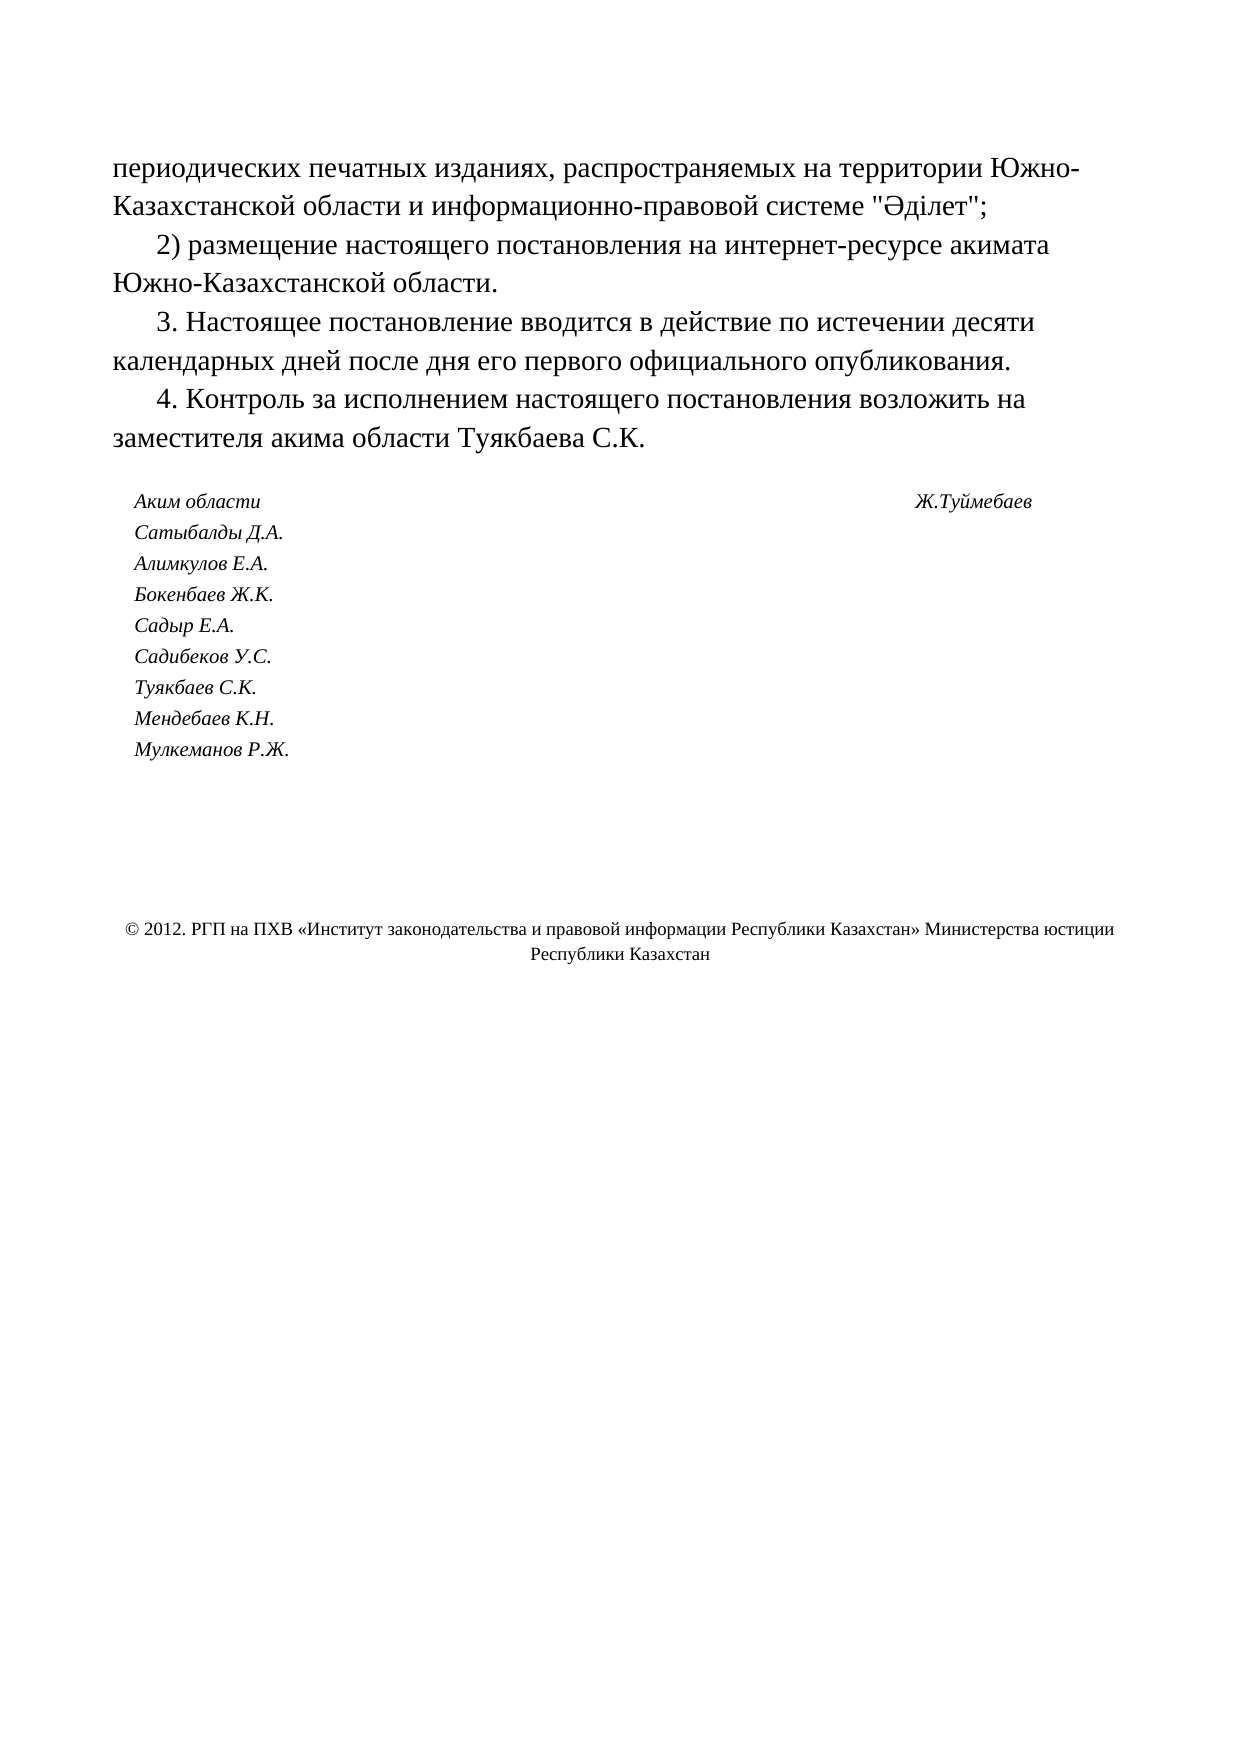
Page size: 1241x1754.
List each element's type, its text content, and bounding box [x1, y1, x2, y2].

table_cell Мулкеманов Р.Ж. [101, 736, 1240, 767]
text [112, 150, 1128, 483]
text © 2012. РГП на ПХВ «Институт законодательства и правовой информации Республики Казахстан» Министерства юстиции Республики Казахстан [112, 918, 1128, 964]
table_cell Сатыбалды Д.А. [101, 519, 1240, 549]
table_header Ж.Туймебаев [913, 488, 1240, 518]
table_cell Бокенбаев Ж.К. [101, 581, 1240, 612]
table_header Аким области [101, 488, 913, 518]
table_cell Туякбаев С.К. [101, 674, 1240, 705]
table_cell Мендебаев К.Н. [101, 705, 1240, 736]
table_cell Садибеков У.С. [101, 643, 1240, 674]
table_cell Алимкулов Е.А. [101, 550, 1240, 581]
table_cell Садыр Е.А. [101, 612, 1240, 643]
